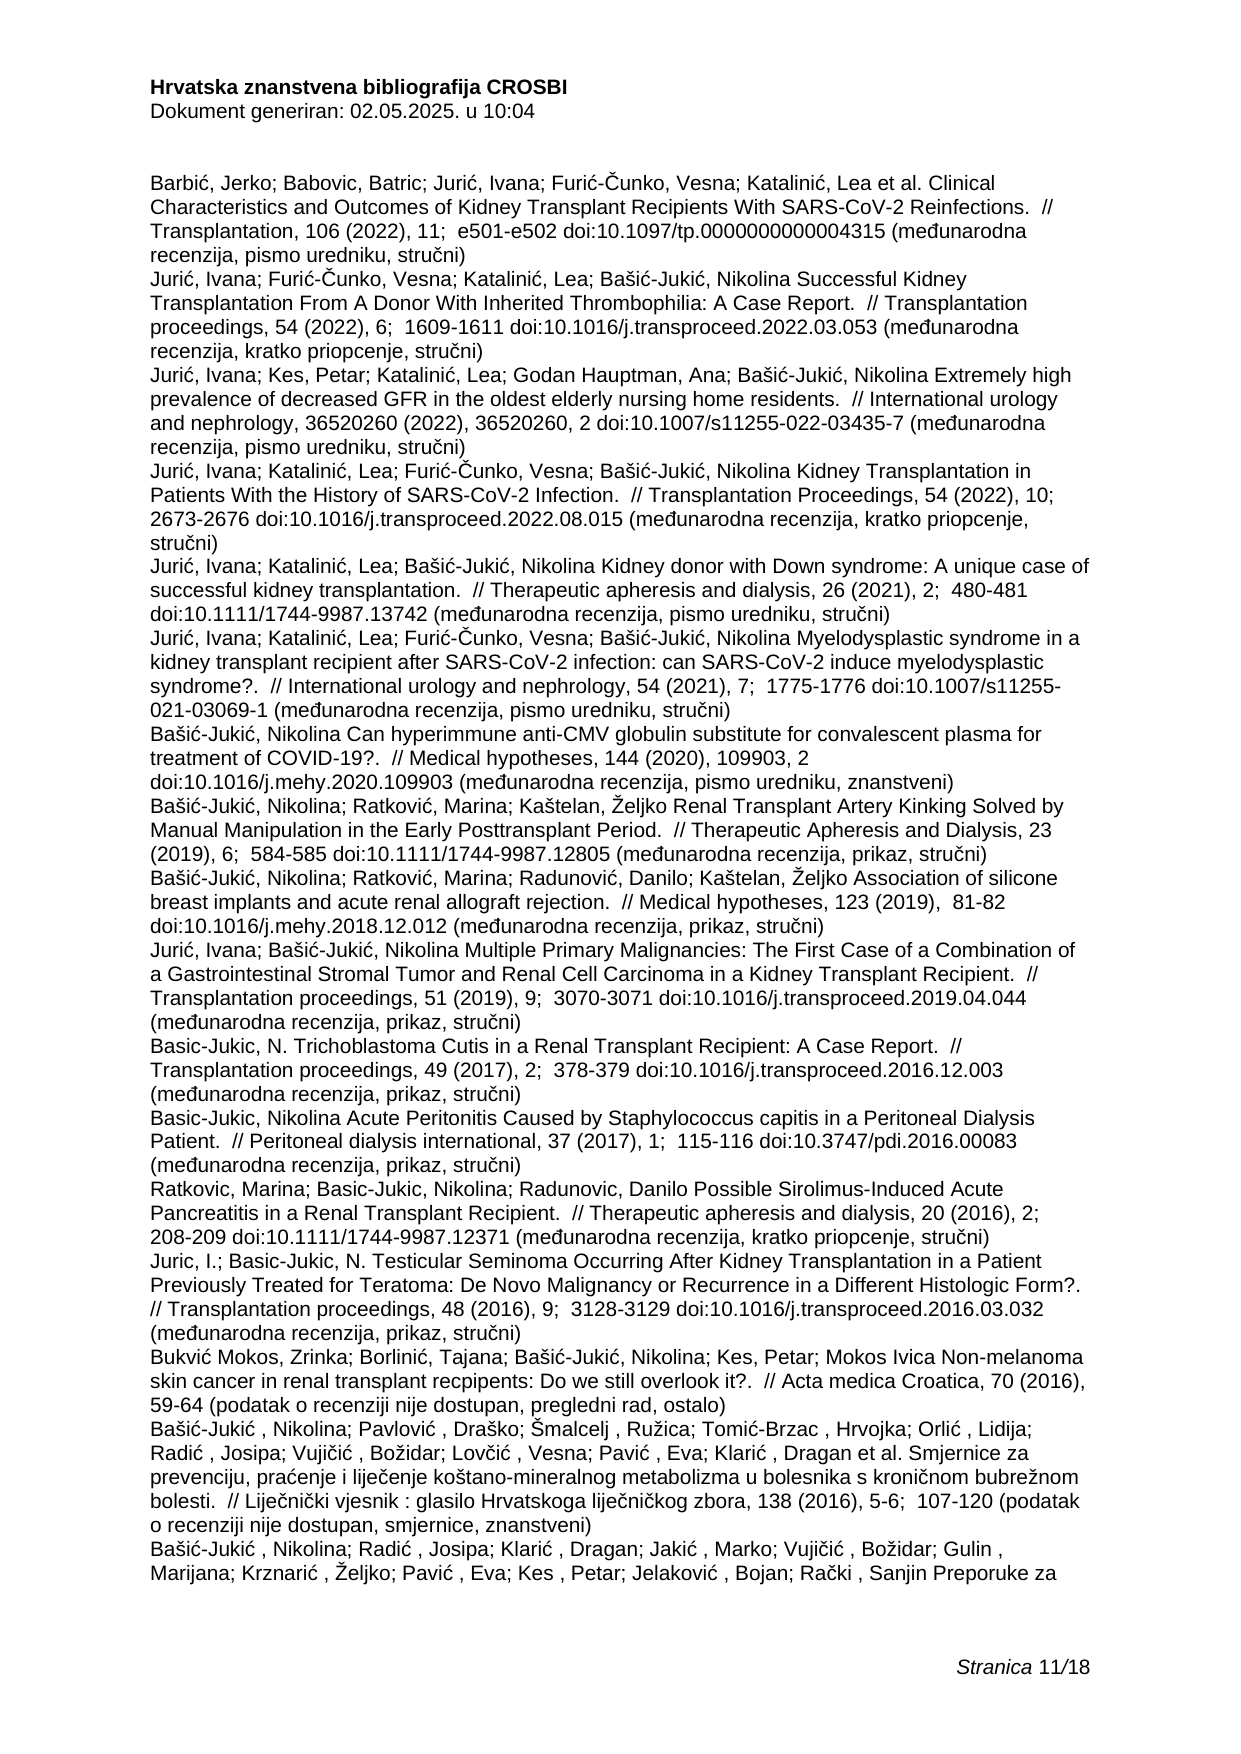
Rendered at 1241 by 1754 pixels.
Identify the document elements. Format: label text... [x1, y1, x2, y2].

text Bukvić Mokos, Zrinka; Borlinić, Tajana; Bašić-Jukić, Nikolina; Kes, Petar; Mokos Ivica [150, 1345, 1090, 1417]
text Juric, I.; Basic-Jukic, N. [150, 1249, 1090, 1345]
text Jurić, Ivana; Furić-Čunko, Vesna; Katalinić, Lea; Bašić-Jukić, Nikolina [150, 267, 1090, 363]
text Ratkovic, Marina; Basic-Jukic, Nikolina; Radunovic, Danilo [150, 1177, 1090, 1249]
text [150, 171, 1090, 267]
text Bašić-Jukić, Nikolina; Ratković, Marina; Radunović, Danilo; Kaštelan, Željko [150, 866, 1090, 938]
text Bašić-Jukić, Nikolina [150, 722, 1090, 794]
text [150, 1537, 1090, 1584]
text Jurić, Ivana; Katalinić, Lea; Bašić‐Jukić, Nikolina [150, 554, 1090, 626]
text Jurić, Ivana; Kes, Petar; Katalinić, Lea; Godan Hauptman, Ana; Bašić-Jukić, Nikolina [150, 363, 1090, 458]
text Jurić, Ivana; Bašić-Jukić, Nikolina [150, 938, 1090, 1033]
text Jurić, Ivana; Katalinić, Lea; Furić-Čunko, Vesna; Bašić-Jukić, Nikolina [150, 626, 1090, 722]
text Bašić-Jukić , Nikolina; Pavlović , Draško; Šmalcelj , Ružica; Tomić-Brzac , Hrvojka; Orlić , Lidija; Radić , Josipa; Vujičić , Božidar; Lovčić , Vesna; Pavić , Eva; Klarić , Dragan et al. [150, 1417, 1090, 1537]
text Bašić‐Jukić, Nikolina; Ratković, Marina; Kaštelan, Željko [150, 794, 1090, 866]
text Basic-Jukic, N. [150, 1033, 1090, 1105]
text Basic-Jukic, Nikolina [150, 1105, 1090, 1177]
text Jurić, Ivana; Katalinić, Lea; Furić-Čunko, Vesna; Bašić-Jukić, Nikolina [150, 458, 1090, 554]
